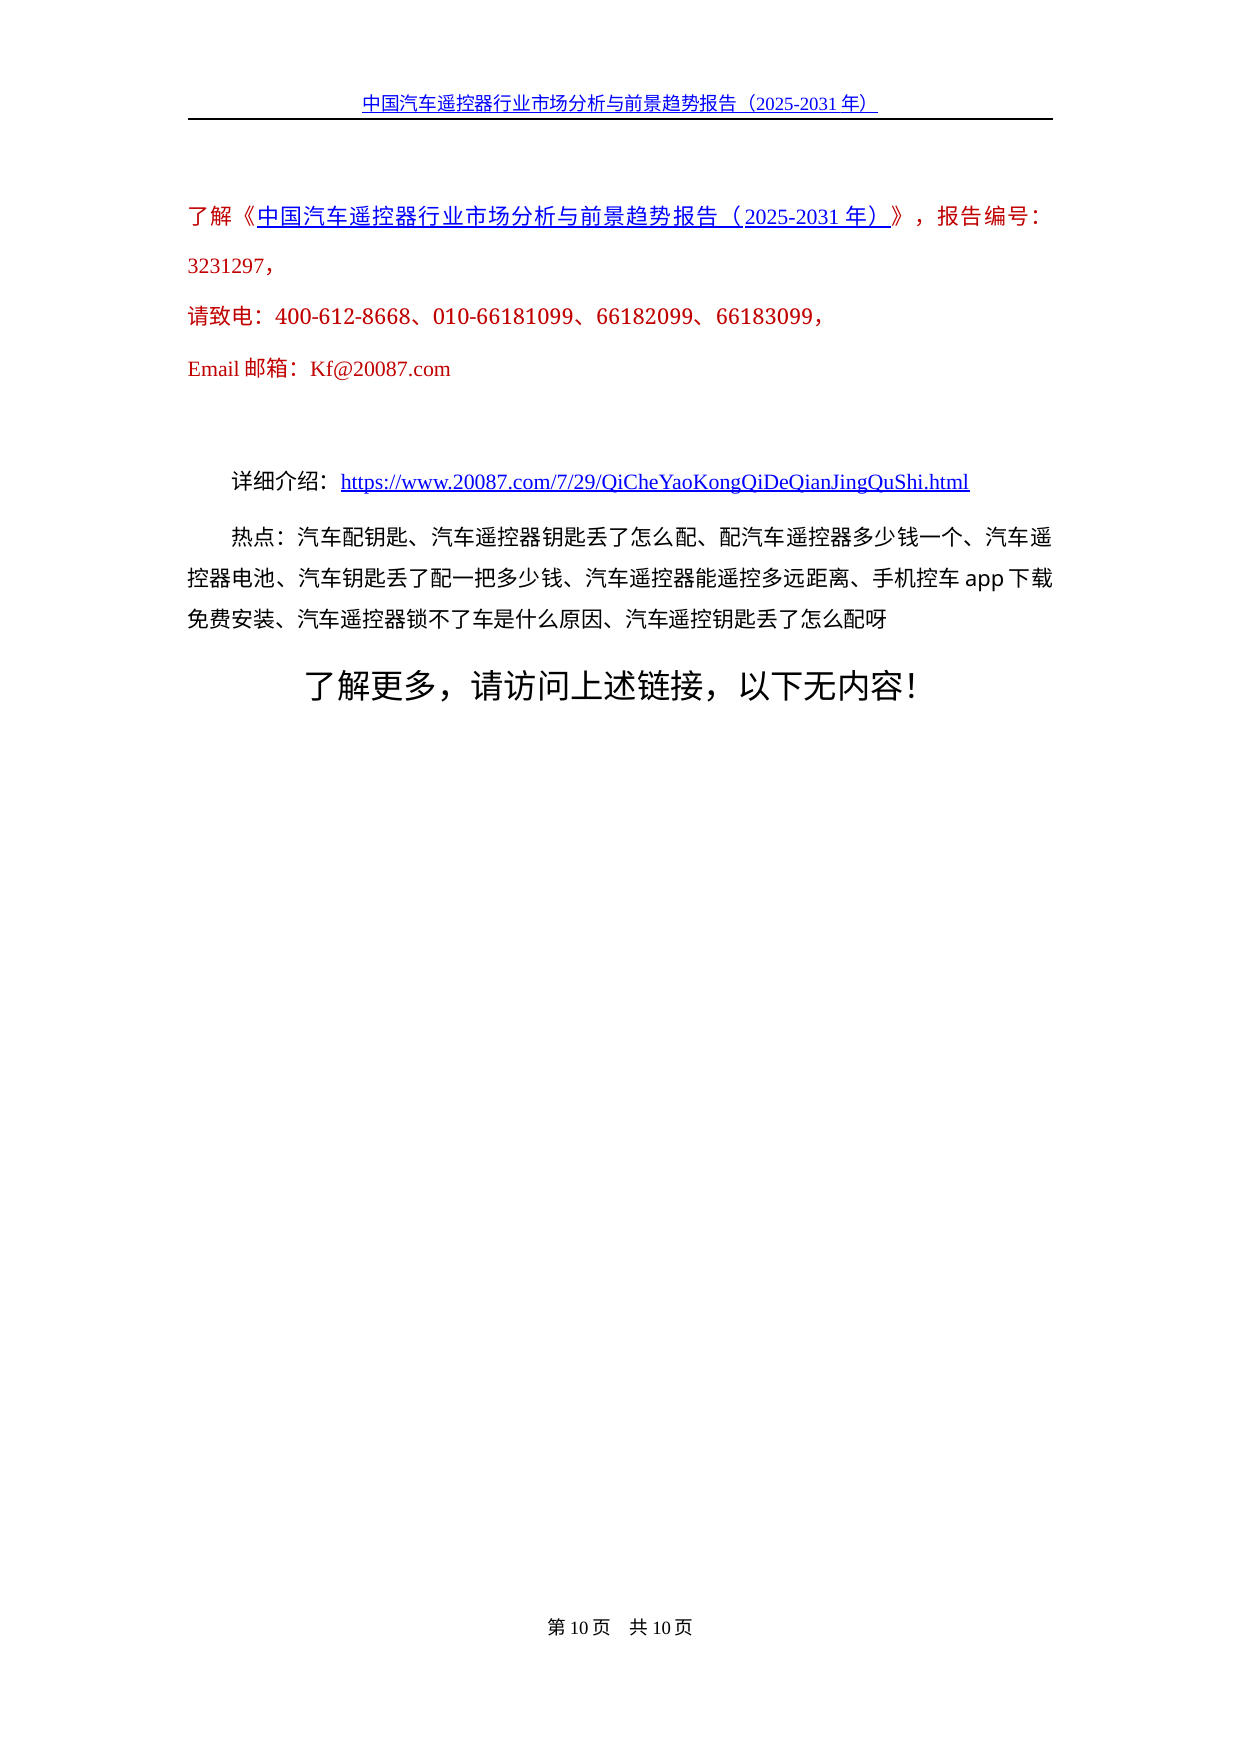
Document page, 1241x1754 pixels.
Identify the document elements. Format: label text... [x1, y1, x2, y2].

text 请致电：400-612-8668、010-66181099、66182099、66183099， [187, 299, 1053, 331]
text 详细介绍：https://www.20087.com/7/29/QiCheYaoKongQiDeQianJingQuShi.html [187, 463, 1053, 496]
text Email邮箱：Kf@20087.com [187, 350, 1053, 383]
text 了解《中国汽车遥控器行业市场分析与前景趋势报告（2025-2031年）》，报告编号：3231297， [187, 198, 1053, 280]
text 热点：汽车配钥匙、汽车遥控器钥匙丢了怎么配、配汽车遥控器多少钱一个、汽车遥控器电池、汽车钥匙丢了配一把多少钱、汽车遥控器能遥控多远距离、手机控车app下载免费安装、汽车遥控器锁不了车是什么原因、汽车遥控钥匙丢了怎么配呀 [187, 520, 1053, 634]
title 了解更多，请访问上述链接，以下无内容！ [187, 651, 1053, 716]
